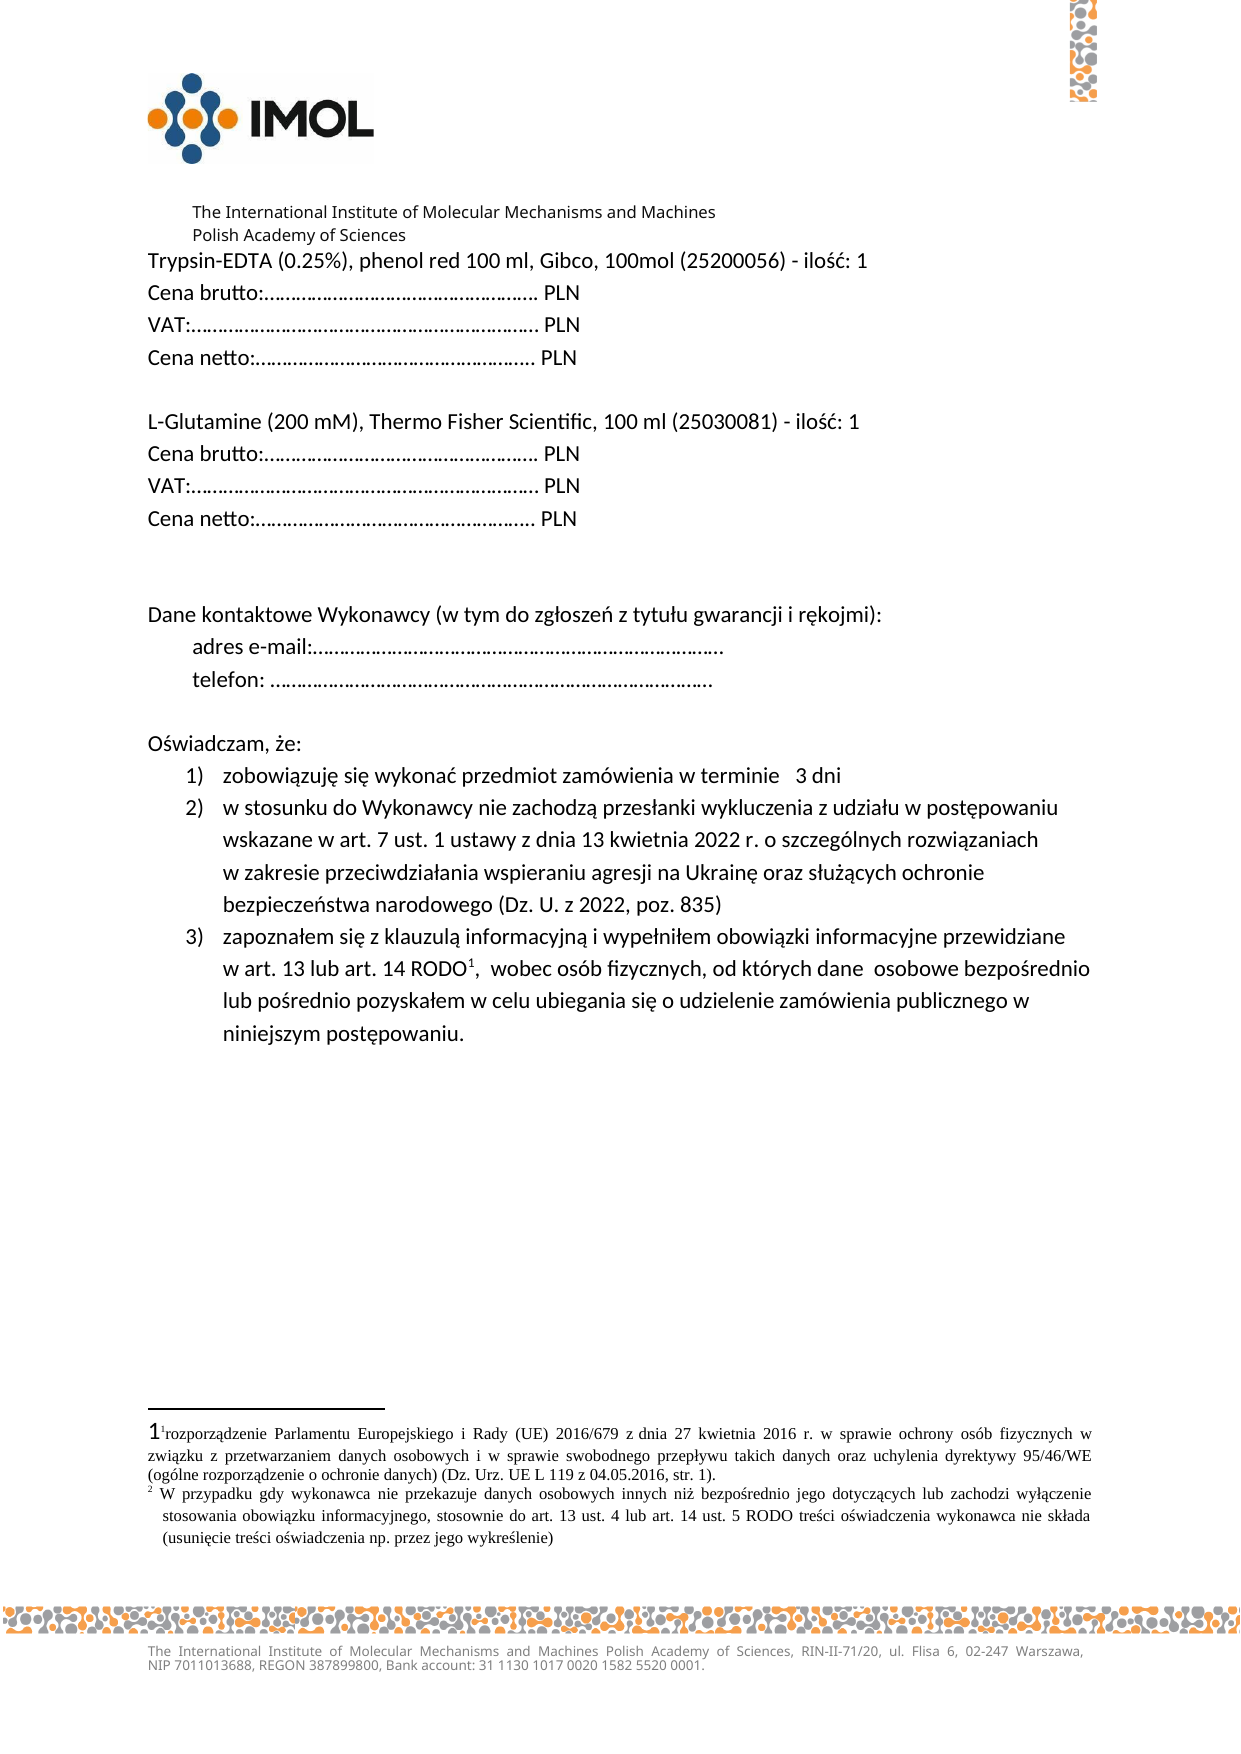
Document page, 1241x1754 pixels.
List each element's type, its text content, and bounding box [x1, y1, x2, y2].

picture [3, 1605, 1240, 1634]
picture [147, 73, 374, 164]
list w stosunku do Wykonawcy nie zachodzą przesłanki wykluczenia z udziału w postępowaniu wskazane w art. 7 ust. 1 ustawy z dnia 13 kwietnia 2022 r. o szczególnych rozwiązaniach w zakresie przeciwdziałania wspieraniu agresji na Ukrainę oraz służących ochronie bezpieczeństwa narodowego (Dz. U. z 2022, poz. 835) [185, 793, 1093, 918]
text Cena netto:…………………………………………….. PLN [148, 343, 1093, 371]
list zobowiązuję się wykonać przedmiot zamówienia w terminie 3 dni [185, 761, 1093, 789]
text L-Glutamine (200 mM), Thermo Fisher Scientific, 100 ml (25030081) - ilość: 1 [148, 407, 1093, 435]
text Cena brutto:……………………………………………. PLN [148, 439, 1093, 467]
text Trypsin-EDTA (0.25%), phenol red 100 ml, Gibco, 100mol (25200056) - ilość: 1 [148, 246, 1093, 274]
text VAT:………………………………………………………… PLN [148, 472, 1093, 499]
text VAT:………………………………………………………… PLN [148, 311, 1093, 339]
text Cena brutto:……………………………………………. PLN [148, 278, 1093, 306]
picture [1070, 0, 1097, 101]
text Dane kontaktowe Wykonawcy (w tym do zgłoszeń z tytułu gwarancji i rękojmi): [148, 600, 1093, 628]
text Cena netto:…………………………………………….. PLN [148, 504, 1093, 532]
text telefon: ………………………………………………………………………… [192, 665, 1093, 693]
list zapoznałem się z klauzulą informacyjną i wypełniłem obowiązki informacyjne przewidziane w art. 13 lub art. 14 RODO, wobec osób fizycznych, od których dane osobowe bezpośrednio lub pośrednio pozyskałem w celu ubiegania się o udzielenie zamówienia publicznego w niniejszym postępowaniu. [185, 922, 1093, 1047]
text Oświadczam, że: [148, 729, 1093, 757]
text adres e-mail:…………………………………………………………………… [192, 632, 1093, 661]
